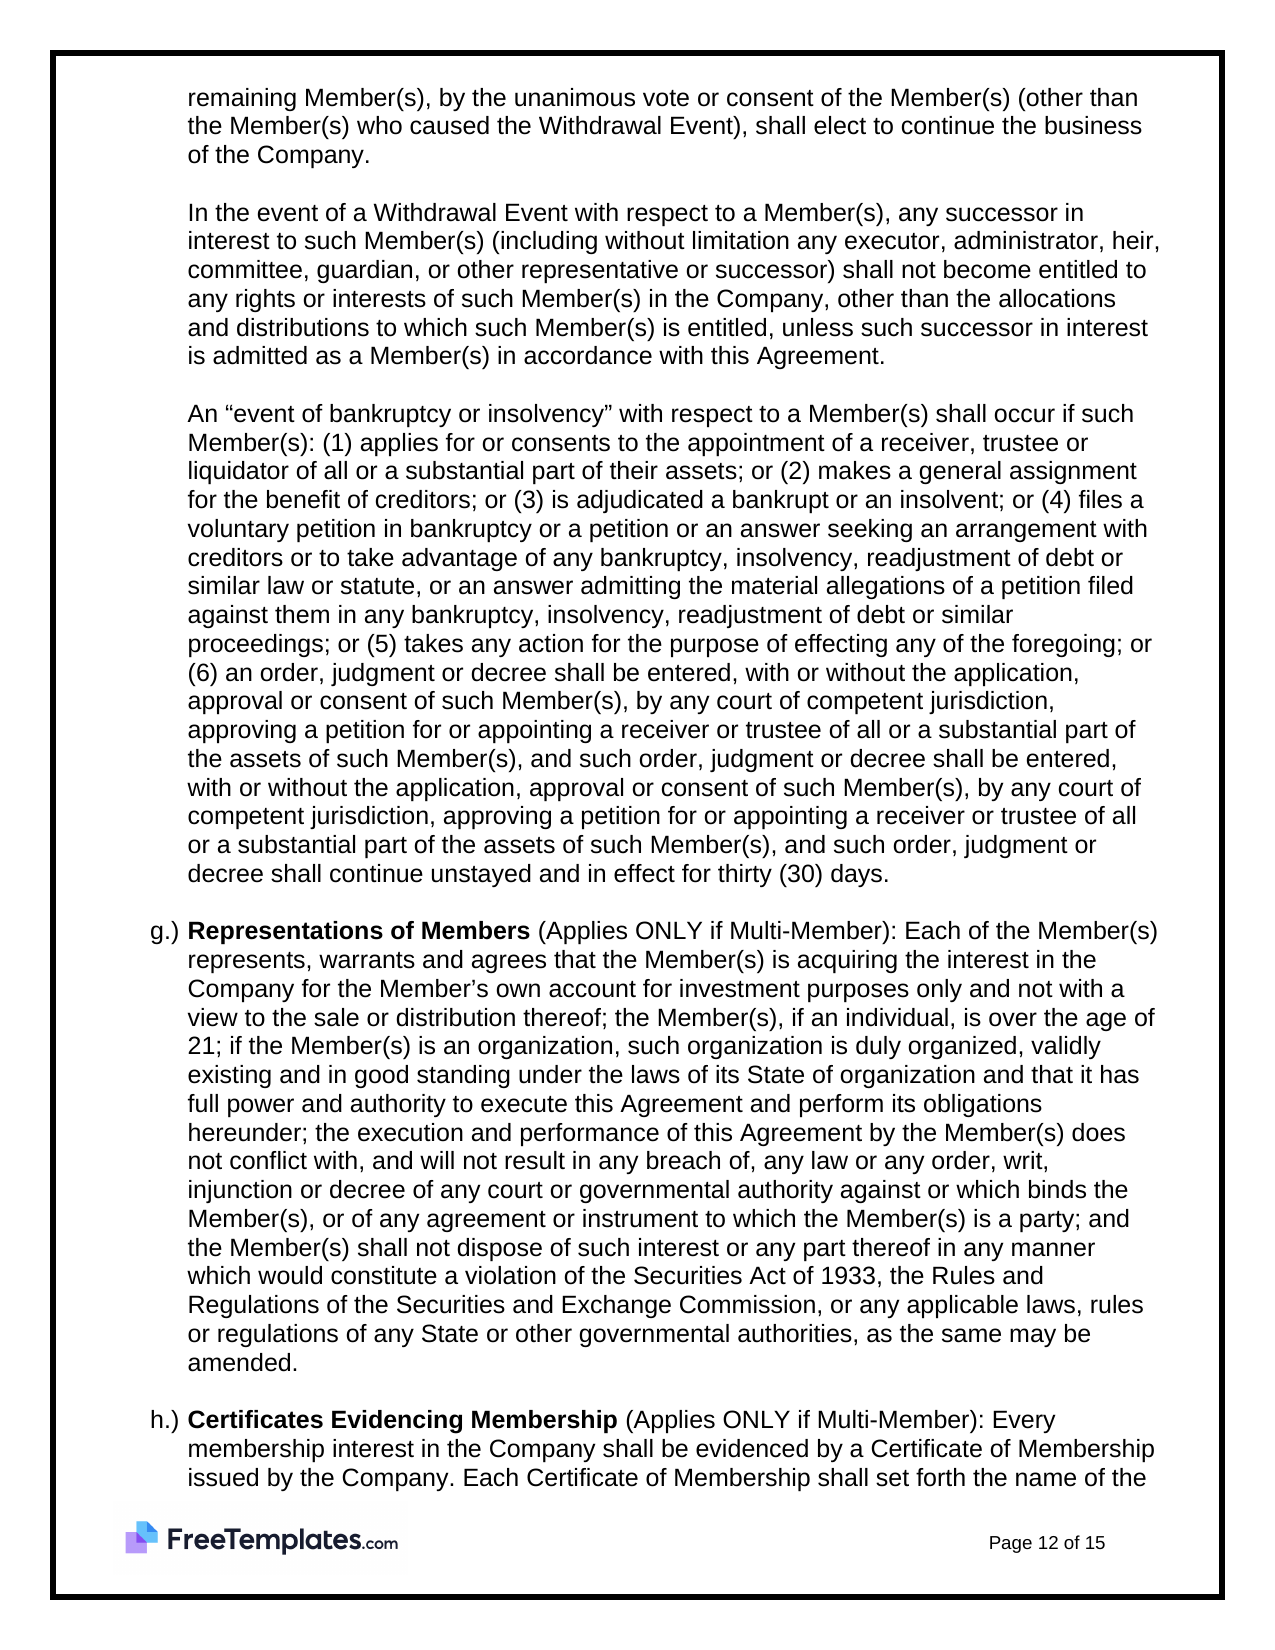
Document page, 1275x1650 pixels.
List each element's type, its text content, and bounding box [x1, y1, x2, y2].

picture [112, 1501, 409, 1575]
list Representations of Members (Applies ONLY if Multi-Member): Each of the Member(s) represents, warrants and agrees that the Member(s) is acquiring the interest in the Company for the Member’s own account for investment purposes only and not with a view to the sale or distribution thereof; the Member(s), if an individual, is over the age of 21; if the Member(s) is an organization, such organization is duly organized, validly existing and in good standing under the laws of its State of organization and that it has full power and authority to execute this Agreement and perform its obligations hereunder; the execution and performance of this Agreement by the Member(s) does not conflict with, and will not result in any breach of, any law or any order, writ, injunction or decree of any court or governmental authority against or which binds the Member(s), or of any agreement or instrument to which the Member(s) is a party; and the Member(s) shall not dispose of such interest or any part thereof in any manner which would constitute a violation of the Securities Act of 1933, the Rules and Regulations of the Securities and Exchange Commission, or any applicable laws, rules or regulations of any State or other governmental authorities, as the same may be amended. [150, 916, 1162, 1376]
list An “event of bankruptcy or insolvency” with respect to a Member(s) shall occur if such Member(s): (1) applies for or consents to the appointment of a receiver, trustee or liquidator of all or a substantial part of their assets; or (2) makes a general assignment for the benefit of creditors; or (3) is adjudicated a bankrupt or an insolvent; or (4) files a voluntary petition in bankruptcy or a petition or an answer seeking an arrangement with creditors or to take advantage of any bankruptcy, insolvency, readjustment of debt or similar law or statute, or an answer admitting the material allegations of a petition filed against them in any bankruptcy, insolvency, readjustment of debt or similar proceedings; or (5) takes any action for the purpose of effecting any of the foregoing; or (6) an order, judgment or decree shall be entered, with or without the application, approval or consent of such Member(s), by any court of competent jurisdiction, approving a petition for or appointing a receiver or trustee of all or a substantial part of the assets of such Member(s), and such order, judgment or decree shall be entered, with or without the application, approval or consent of such Member(s), by any court of competent jurisdiction, approving a petition for or appointing a receiver or trustee of all or a substantial part of the assets of such Member(s), and such order, judgment or decree shall continue unstayed and in effect for thirty (30) days. [187, 399, 1162, 887]
list In the event of a Withdrawal Event with respect to a Member(s), any successor in interest to such Member(s) (including without limitation any executor, administrator, heir, committee, guardian, or other representative or successor) shall not become entitled to any rights or interests of such Member(s) in the Company, other than the allocations and distributions to which such Member(s) is entitled, unless such successor in interest is admitted as a Member(s) in accordance with this Agreement. [187, 197, 1162, 370]
